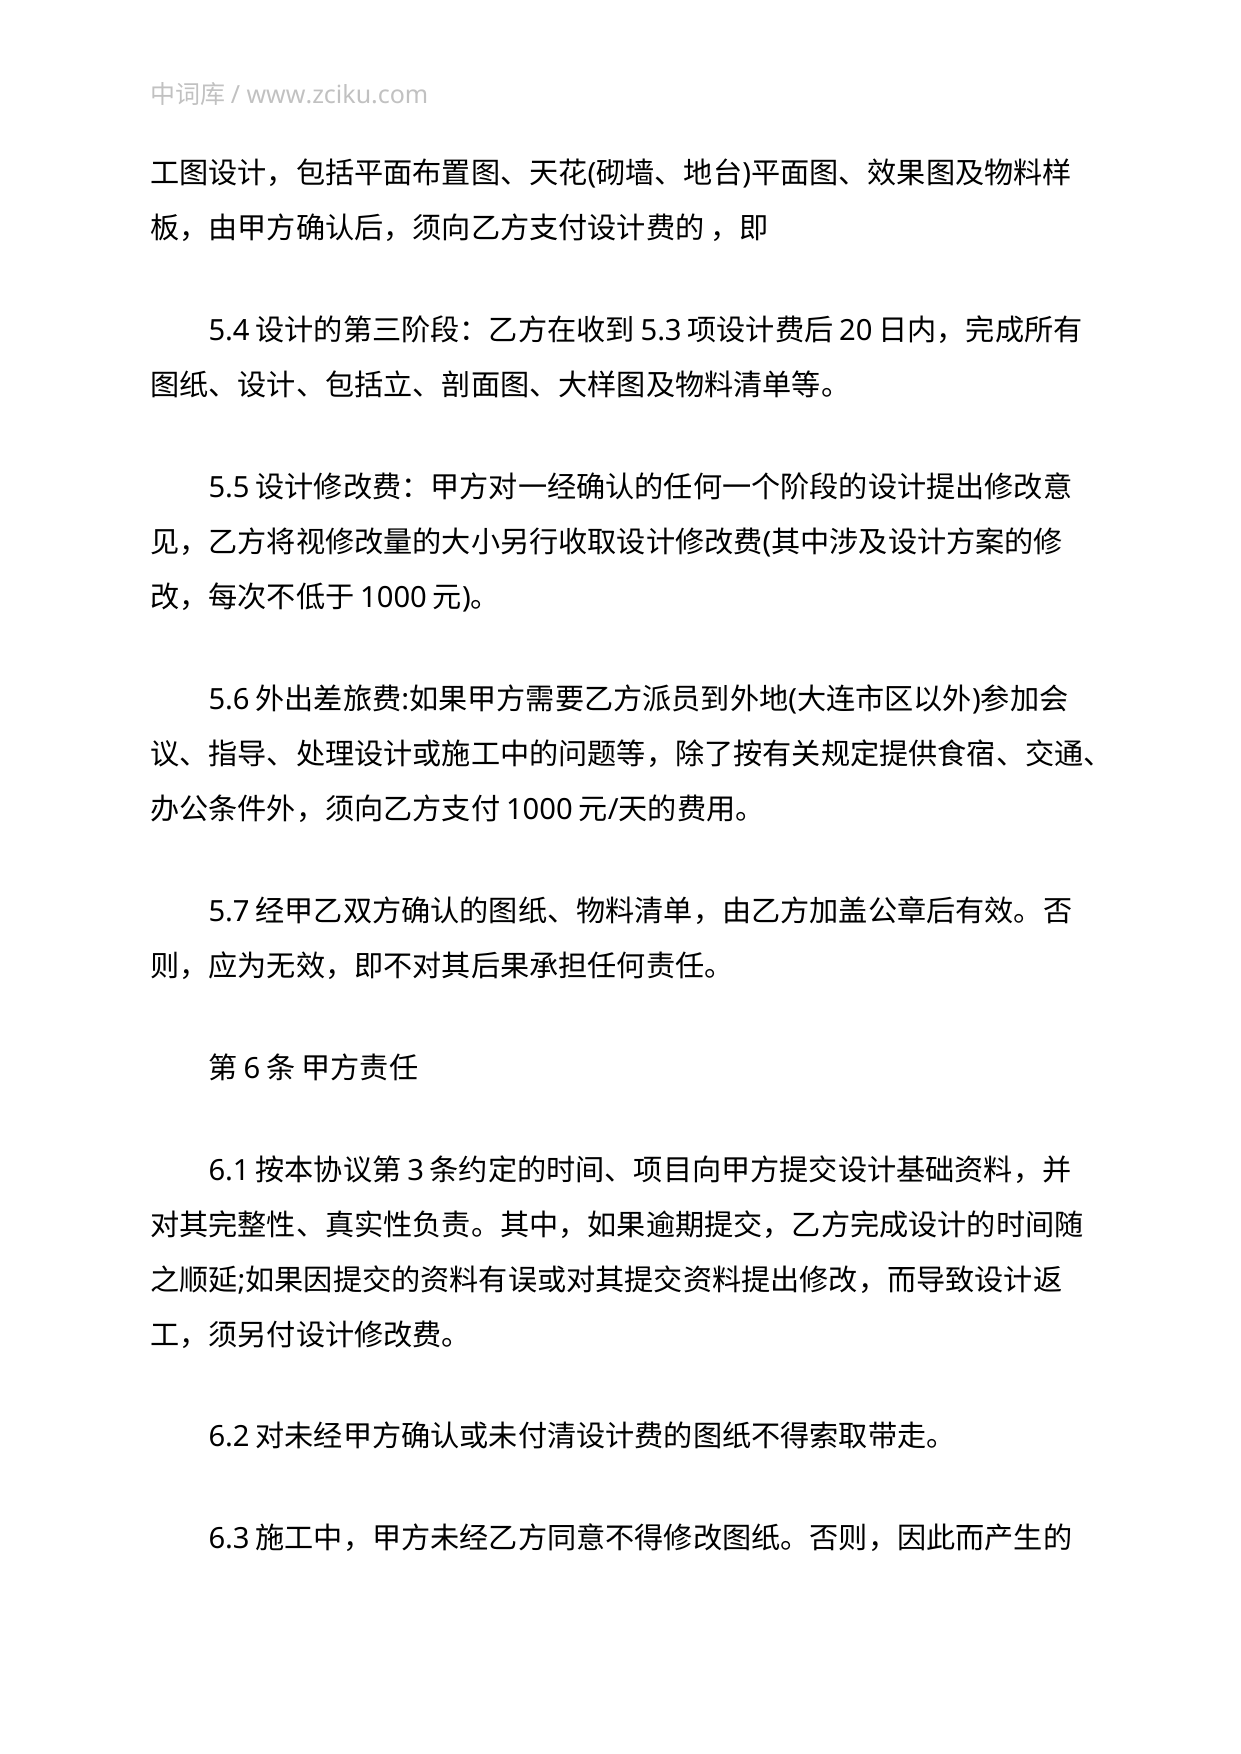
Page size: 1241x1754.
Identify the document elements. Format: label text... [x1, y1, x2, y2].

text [150, 1515, 1090, 1557]
text 6.2对未经甲方确认或未付清设计费的图纸不得索取带走。 [150, 1413, 1090, 1455]
text 5.4设计的第三阶段：乙方在收到5.3项设计费后20日内，完成所有图纸、设计、包括立、剖面图、大样图及物料清单等。 [150, 307, 1090, 404]
text 6.1按本协议第3条约定的时间、项目向甲方提交设计基础资料，并对其完整性、真实性负责。其中，如果逾期提交，乙方完成设计的时间随之顺延;如果因提交的资料有误或对其提交资料提出修改，而导致设计返工，须另付设计修改费。 [150, 1146, 1090, 1353]
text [150, 150, 1090, 247]
text 第6条 甲方责任 [150, 1044, 1090, 1087]
text 5.7经甲乙双方确认的图纸、物料清单，由乙方加盖公章后有效。否则，应为无效，即不对其后果承担任何责任。 [150, 887, 1090, 985]
text 5.5设计修改费：甲方对一经确认的任何一个阶段的设计提出修改意见，乙方将视修改量的大小另行收取设计修改费(其中涉及设计方案的修改，每次不低于1000元)。 [150, 463, 1090, 616]
text 5.6外出差旅费:如果甲方需要乙方派员到外地(大连市区以外)参加会议、指导、处理设计或施工中的问题等，除了按有关规定提供食宿、交通、办公条件外，须向乙方支付1000元/天的费用。 [150, 676, 1090, 828]
